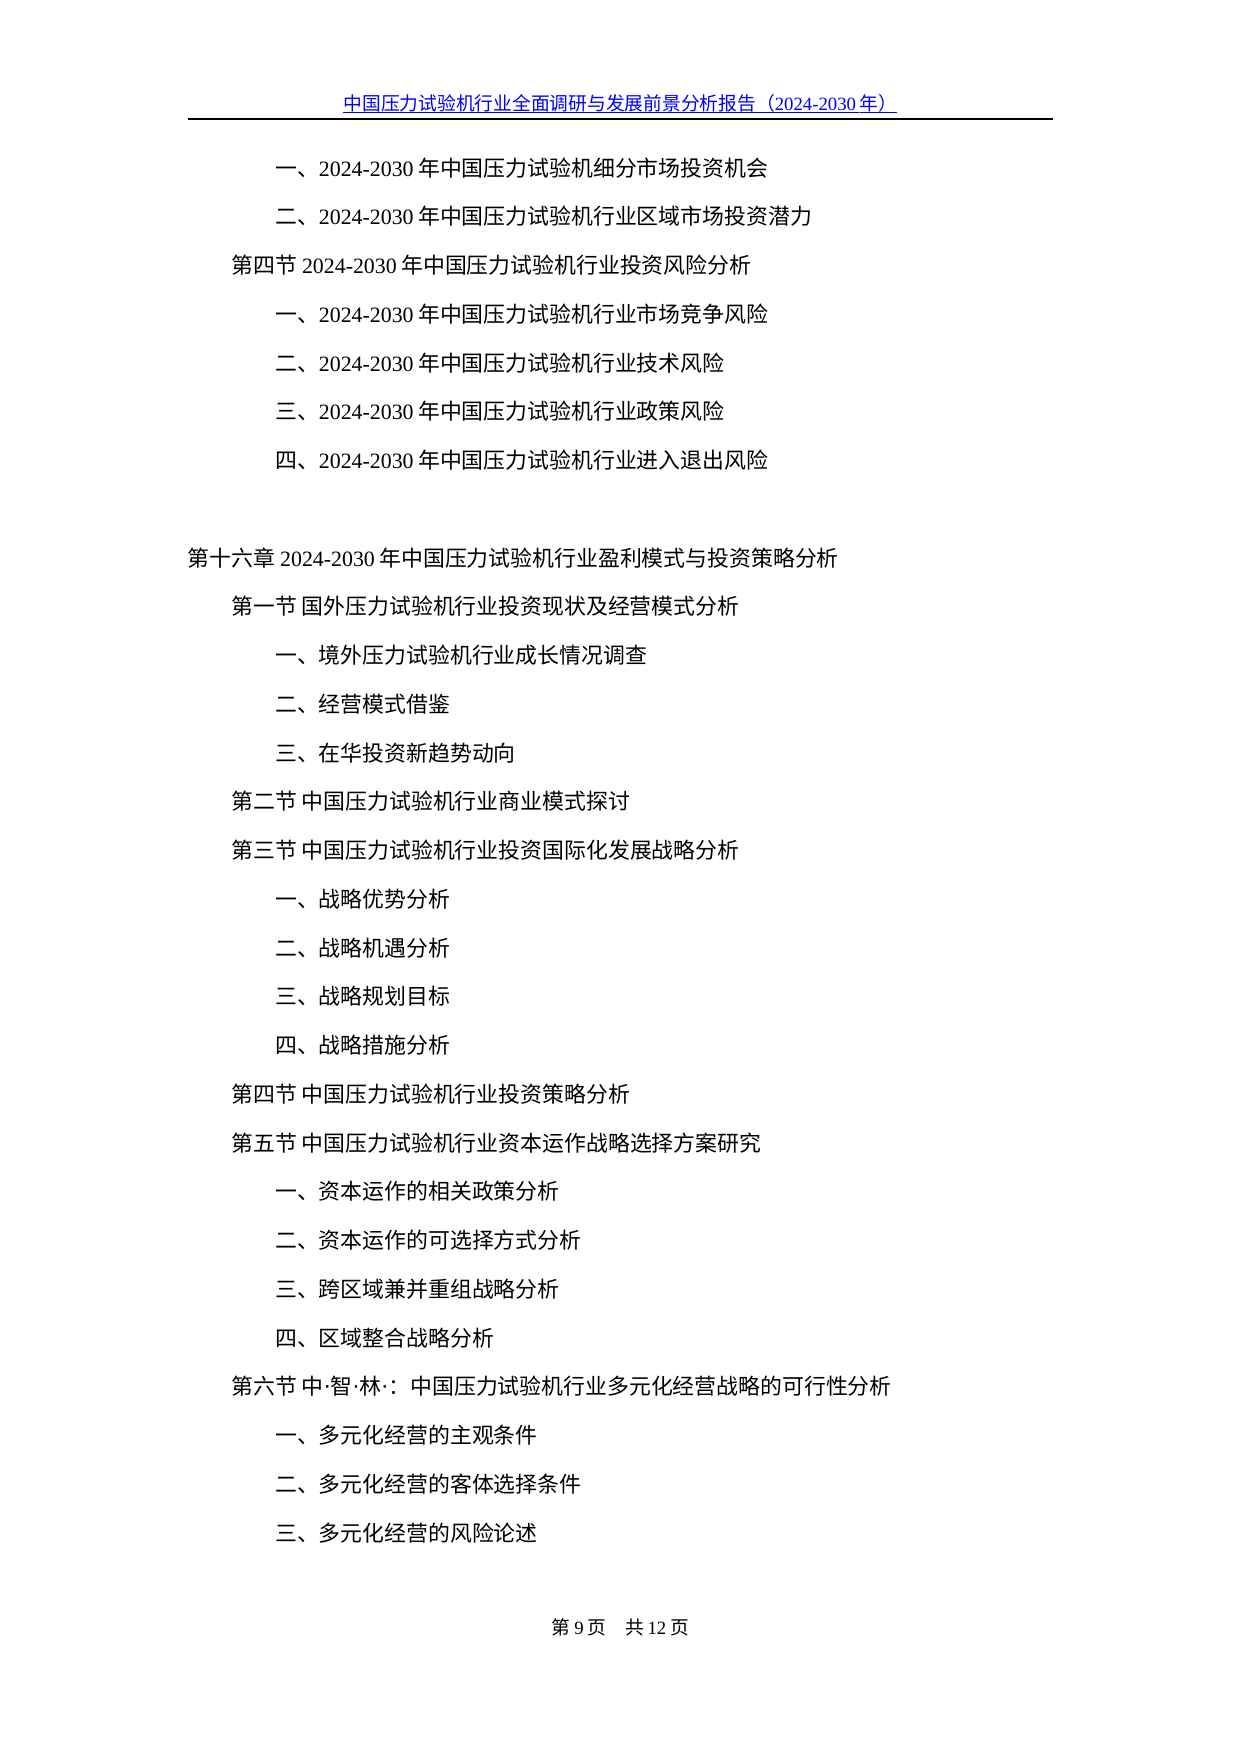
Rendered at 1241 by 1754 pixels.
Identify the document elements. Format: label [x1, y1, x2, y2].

text [187, 150, 1053, 1548]
